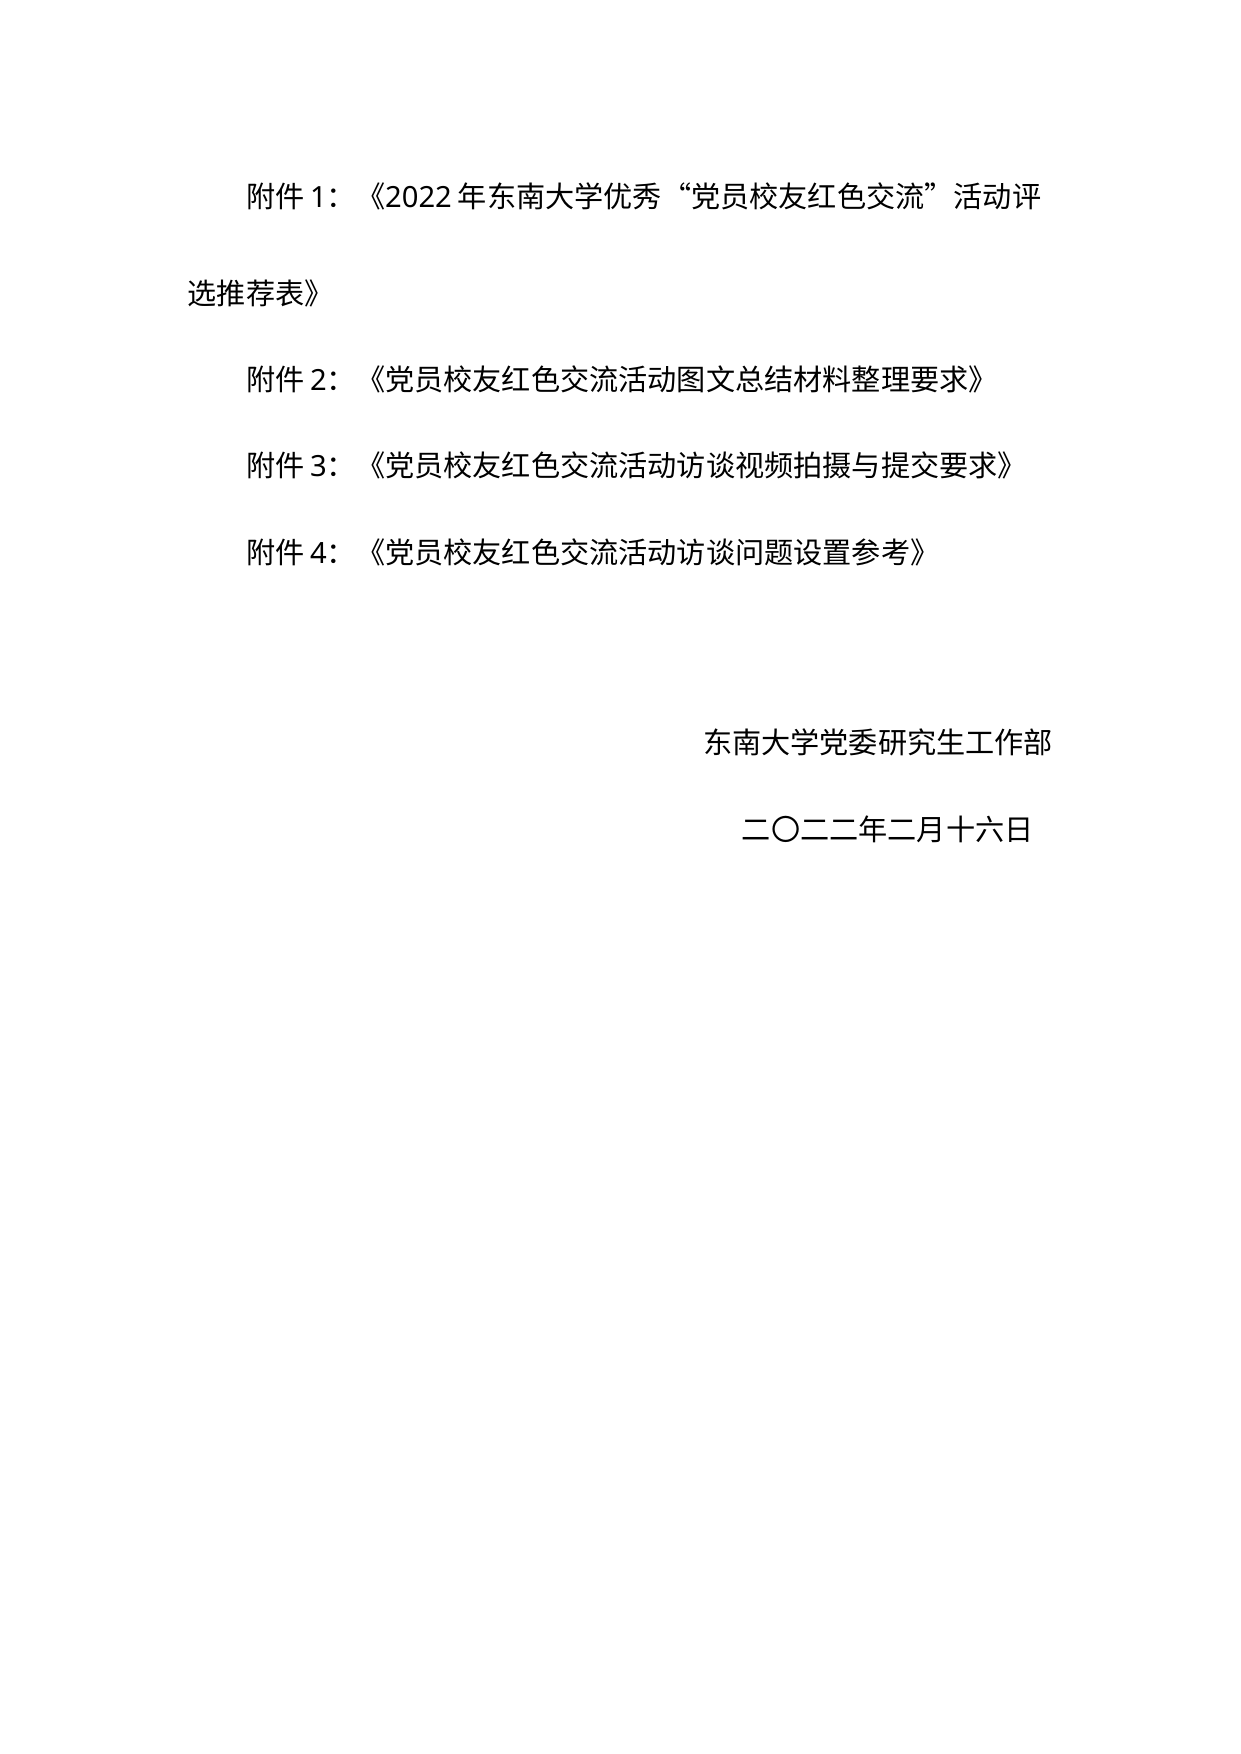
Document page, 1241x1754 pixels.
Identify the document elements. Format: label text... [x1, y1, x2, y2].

text 附件2：《党员校友红色交流活动图文总结材料整理要求》 [187, 346, 1053, 411]
text 附件3：《党员校友红色交流活动访谈视频拍摄与提交要求》 [187, 432, 1053, 497]
text 东南大学党委研究生工作部 [187, 709, 1053, 774]
text 附件1：《2022年东南大学优秀“党员校友红色交流”活动评选推荐表》 [187, 162, 1053, 324]
text 二〇二二年二月十六日 [187, 795, 1053, 860]
text 附件4：《党员校友红色交流活动访谈问题设置参考》 [187, 518, 1053, 583]
